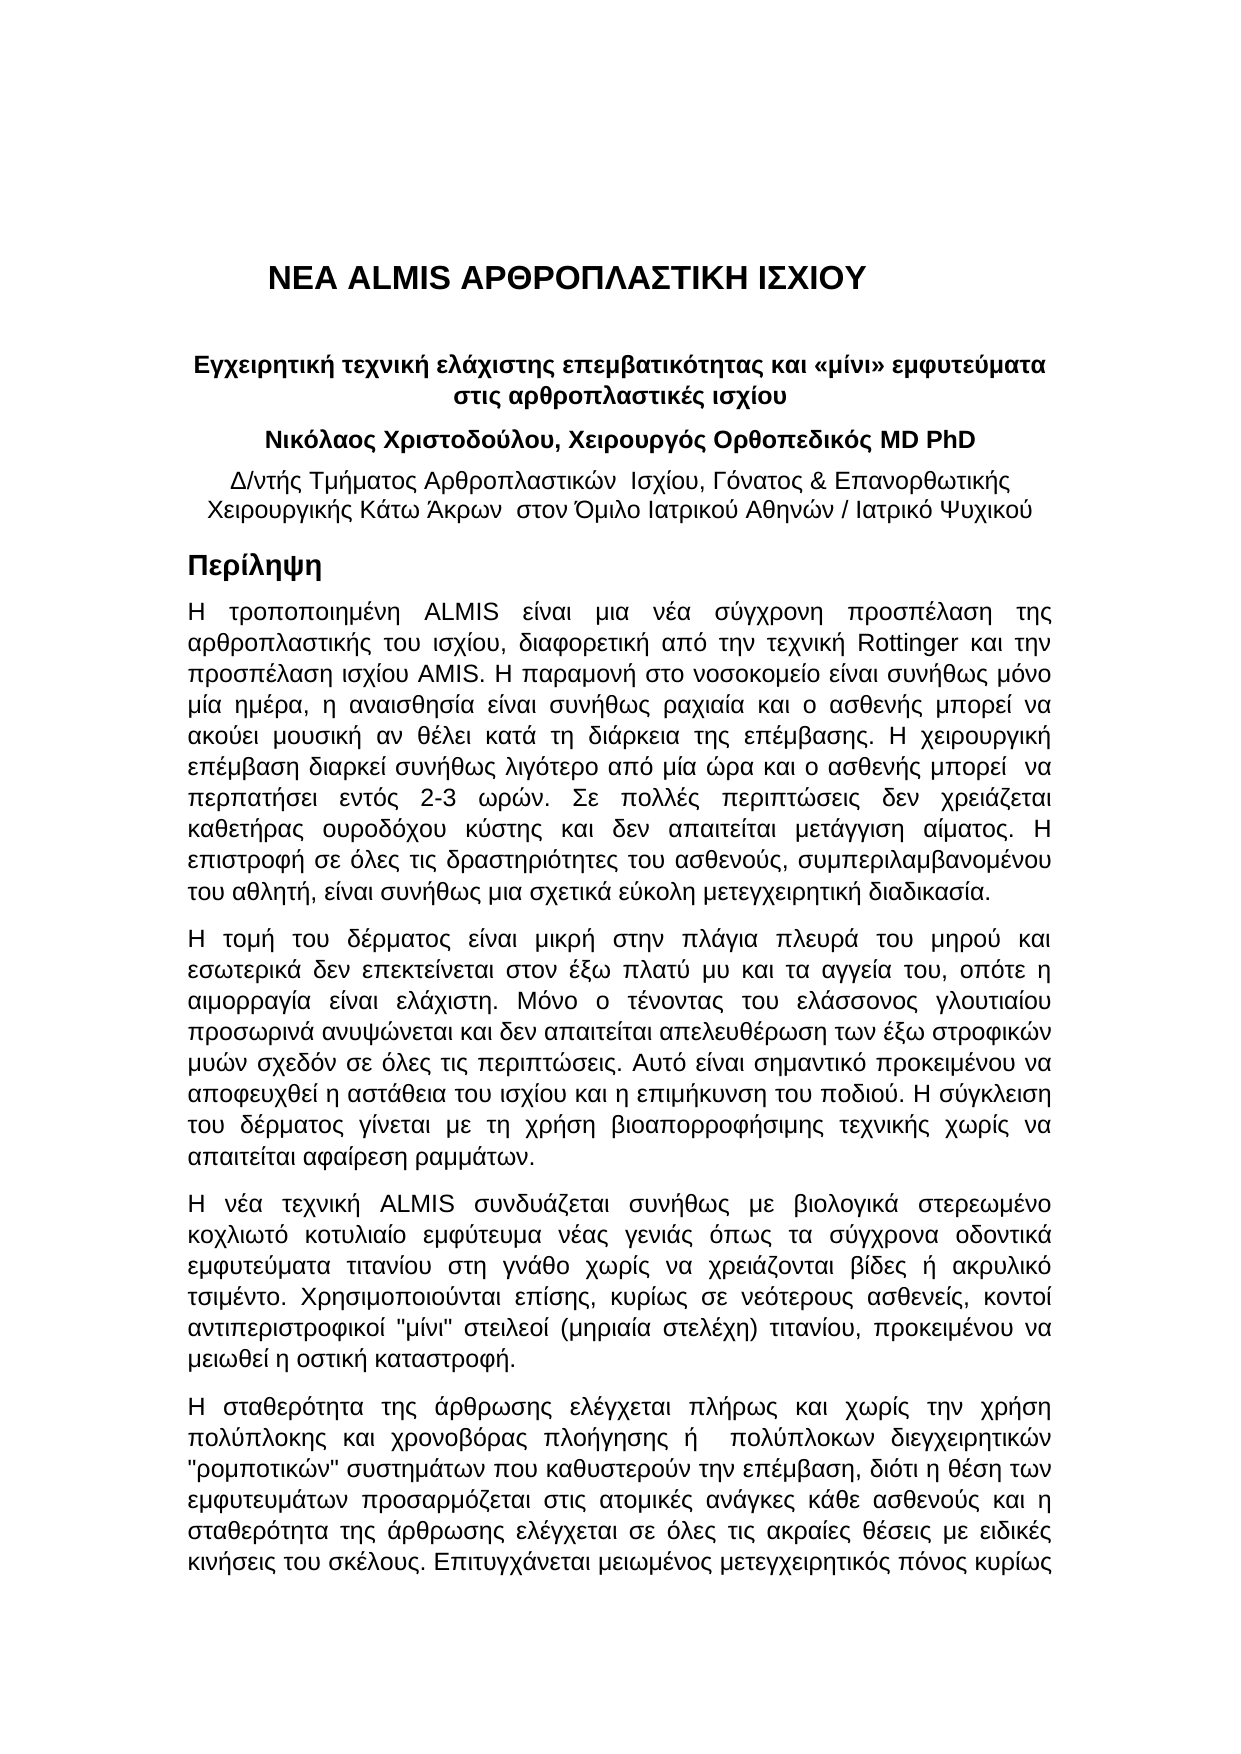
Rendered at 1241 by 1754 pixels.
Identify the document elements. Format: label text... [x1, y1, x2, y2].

text ΝΕΑ ALMIS ΑΡΘΡΟΠΛΑΣΤΙΚΗ ΙΣΧΙΟΥ [187, 258, 1053, 296]
text Νικόλαος Χριστοδούλου, Χειρουργός Ορθοπεδικός MD PhD [187, 425, 1053, 453]
text Η νέα τεχνική ALMIS συνδυάζεται συνήθως με βιολογικά στερεωμένο κοχλιωτό κοτυλιαίο εμφύτευμα νέας γενιάς όπως τα σύγχρονα οδοντικά εμφυτεύματα τιτανίου στη γνάθο χωρίς να χρειάζονται βίδες ή ακρυλικό τσιμέντο. Χρησιμοποιούνται επίσης, κυρίως σε νεότερους ασθενείς, κοντοί αντιπεριστροφικοί "μίνι" στειλεοί (μηριαία στελέχη) τιτανίου, προκειμένου να μειωθεί η οστική καταστροφή. [187, 1189, 1053, 1373]
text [187, 1392, 1053, 1576]
text Περίληψη [187, 548, 1053, 582]
text Η τροποποιημένη ALMIS είναι μια νέα σύγχρονη προσπέλαση της αρθροπλαστικής του ισχίου, διαφορετική από την τεχνική Rottinger και την προσπέλαση ισχίου AMIS. Η παραμονή στο νοσοκομείο είναι συνήθως μόνο μία ημέρα, η αναισθησία είναι συνήθως ραχιαία και ο ασθενής μπορεί να ακούει μουσική αν θέλει κατά τη διάρκεια της επέμβασης. Η χειρουργική επέμβαση διαρκεί συνήθως λιγότερο από μία ώρα και ο ασθενής μπορεί να περπατήσει εντός 2-3 ωρών. Σε πολλές περιπτώσεις δεν χρειάζεται καθετήρας ουροδόχου κύστης και δεν απαιτείται μετάγγιση αίματος. Η επιστροφή σε όλες τις δραστηριότητες του ασθενούς, συμπεριλαμβανομένου του αθλητή, είναι συνήθως μια σχετικά εύκολη μετεγχειρητική διαδικασία. [187, 597, 1053, 905]
text Εγχειρητική τεχνική ελάχιστης επεμβατικότητας και «μίνι» εμφυτεύματα στις αρθροπλαστικές ισχίου [187, 350, 1053, 410]
text Η τομή του δέρματος είναι μικρή στην πλάγια πλευρά του μηρού και εσωτερικά δεν επεκτείνεται στον έξω πλατύ μυ και τα αγγεία του, οπότε η αιμορραγία είναι ελάχιστη. Μόνο ο τένοντας του ελάσσονος γλουτιαίου προσωρινά ανυψώνεται και δεν απαιτείται απελευθέρωση των έξω στροφικών μυών σχεδόν σε όλες τις περιπτώσεις. Αυτό είναι σημαντικό προκειμένου να αποφευχθεί η αστάθεια του ισχίου και η επιμήκυνση του ποδιού. Η σύγκλειση του δέρματος γίνεται με τη χρήση βιοαπορροφήσιμης τεχνικής χωρίς να απαιτείται αφαίρεση ραμμάτων. [187, 924, 1053, 1170]
text Δ/ντής Τμήματος Αρθροπλαστικών Ισχίου, Γόνατος & Eπανορθωτικής Χειρουργικής Κάτω Άκρων στον Όμιλο Ιατρικού Αθηνών / Ιατρικό Ψυχικού [187, 466, 1053, 523]
